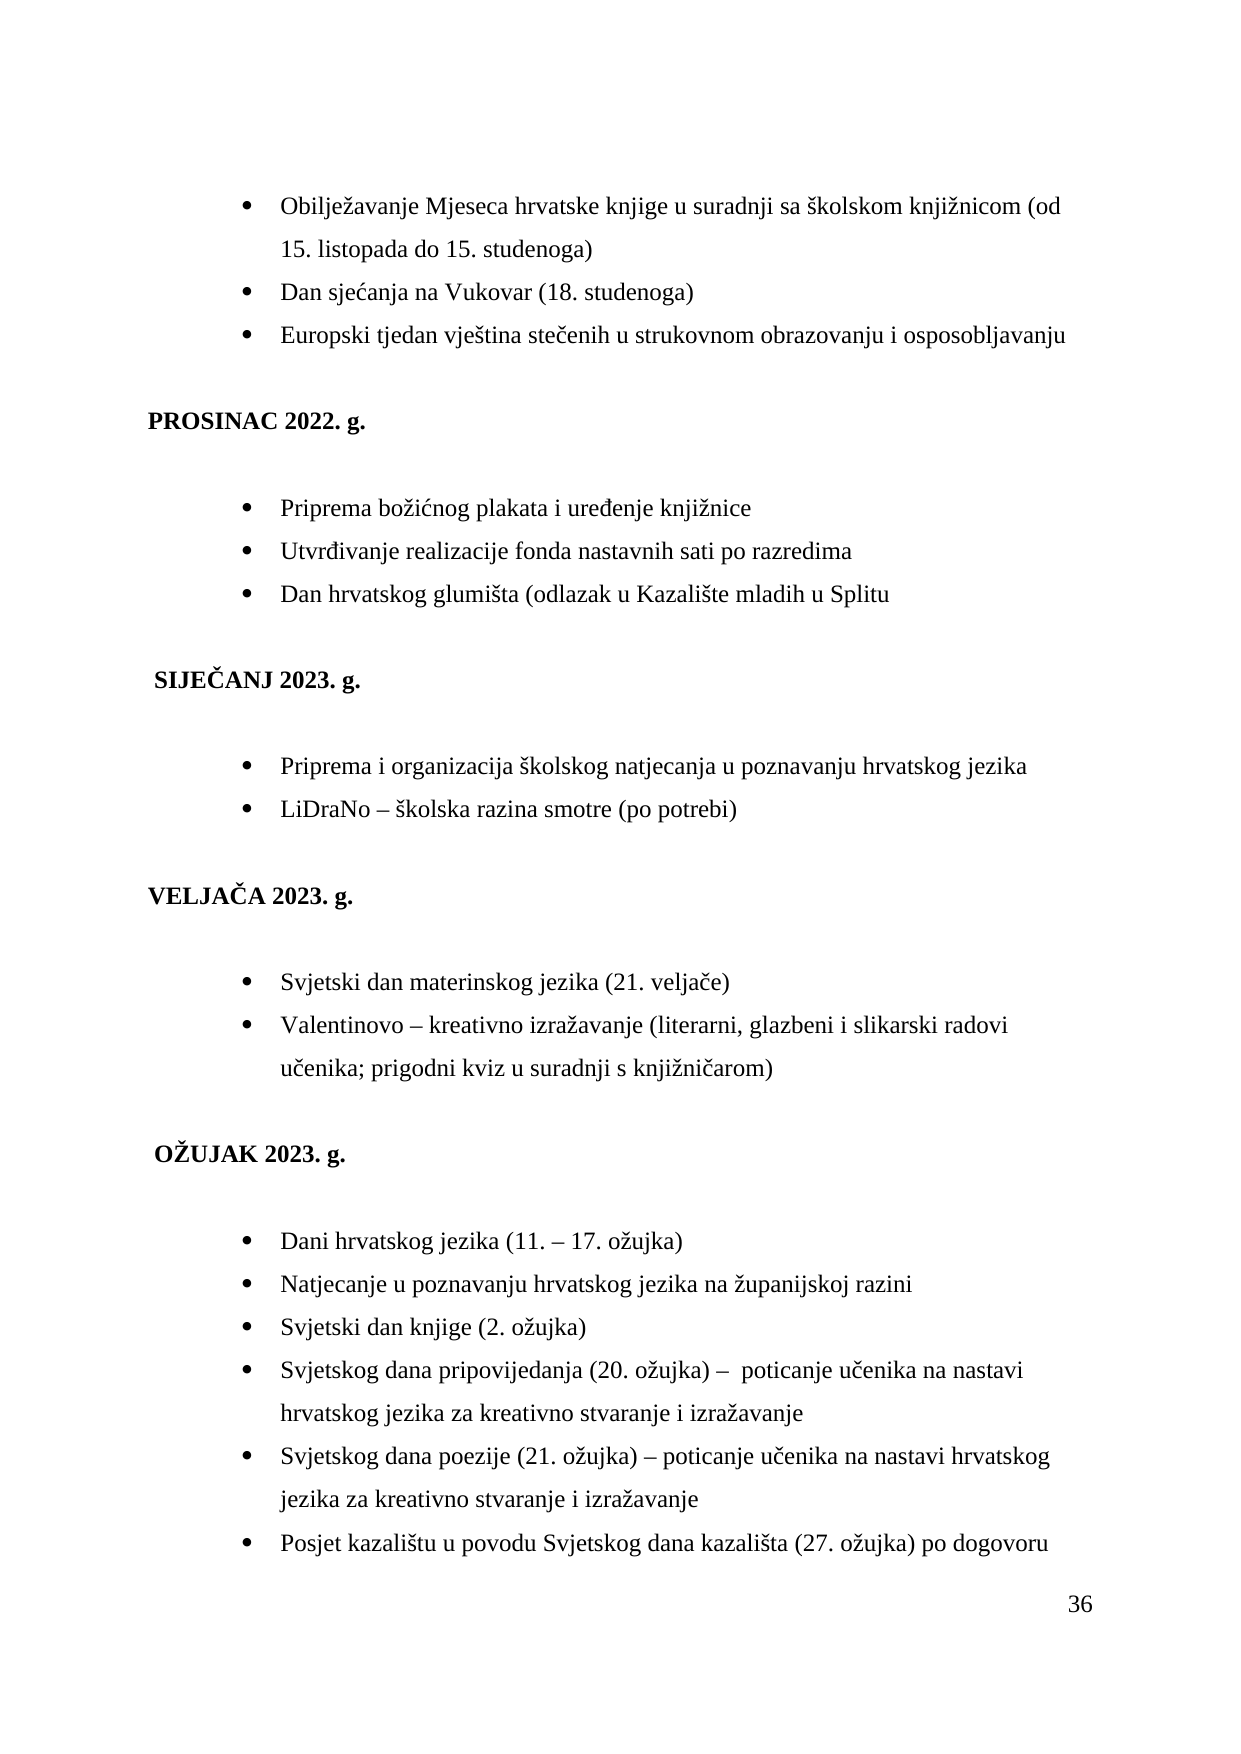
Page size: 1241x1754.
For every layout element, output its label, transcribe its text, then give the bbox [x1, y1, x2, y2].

list Svjetskog dana poezije (21. ožujka) – poticanje učenika na nastavi hrvatskog jezika za kreativno stvaranje i izražavanje [243, 1441, 1092, 1513]
list Natjecanje u poznavanju hrvatskog jezika na županijskoj razini [243, 1269, 1092, 1298]
list Obilježavanje Mjeseca hrvatske knjige u suradnji sa školskom knjižnicom (od 15. listopada do 15. studenoga) [243, 191, 1092, 263]
list Priprema božićnog plakata i uređenje knjižnice [243, 493, 1092, 521]
list Svjetskog dana pripovijedanja (20. ožujka) – poticanje učenika na nastavi hrvatskog jezika za kreativno stvaranje i izražavanje [243, 1355, 1092, 1427]
text SIJEČANJ 2023. g. [148, 665, 1092, 694]
text PROSINAC 2022. g. [148, 406, 1092, 435]
list Priprema i organizacija školskog natjecanja u poznavanju hrvatskog jezika [243, 751, 1092, 780]
text VELJAČA 2023. g. [148, 881, 1092, 909]
list Dan sjećanja na Vukovar (18. studenoga) [243, 277, 1092, 306]
list Europski tjedan vještina stečenih u strukovnom obrazovanju i osposobljavanju [243, 320, 1092, 349]
list Utvrđivanje realizacije fonda nastavnih sati po razredima [243, 536, 1092, 564]
list Valentinovo – kreativno izražavanje (literarni, glazbeni i slikarski radovi učenika; prigodni kviz u suradnji s knjižničarom) [243, 1010, 1092, 1082]
list Svjetski dan knjige (2. ožujka) [243, 1312, 1092, 1341]
list Posjet kazalištu u povodu Svjetskog dana kazališta (27. ožujka) po dogovoru [243, 1528, 1092, 1556]
list Dani hrvatskog jezika (11. – 17. ožujka) [243, 1226, 1092, 1254]
list Dan hrvatskog glumišta (odlazak u Kazalište mladih u Splitu [243, 579, 1092, 608]
list Svjetski dan materinskog jezika (21. veljače) [243, 967, 1092, 996]
text OŽUJAK 2023. g. [148, 1139, 1092, 1168]
list LiDraNo – školska razina smotre (po potrebi) [243, 794, 1092, 823]
